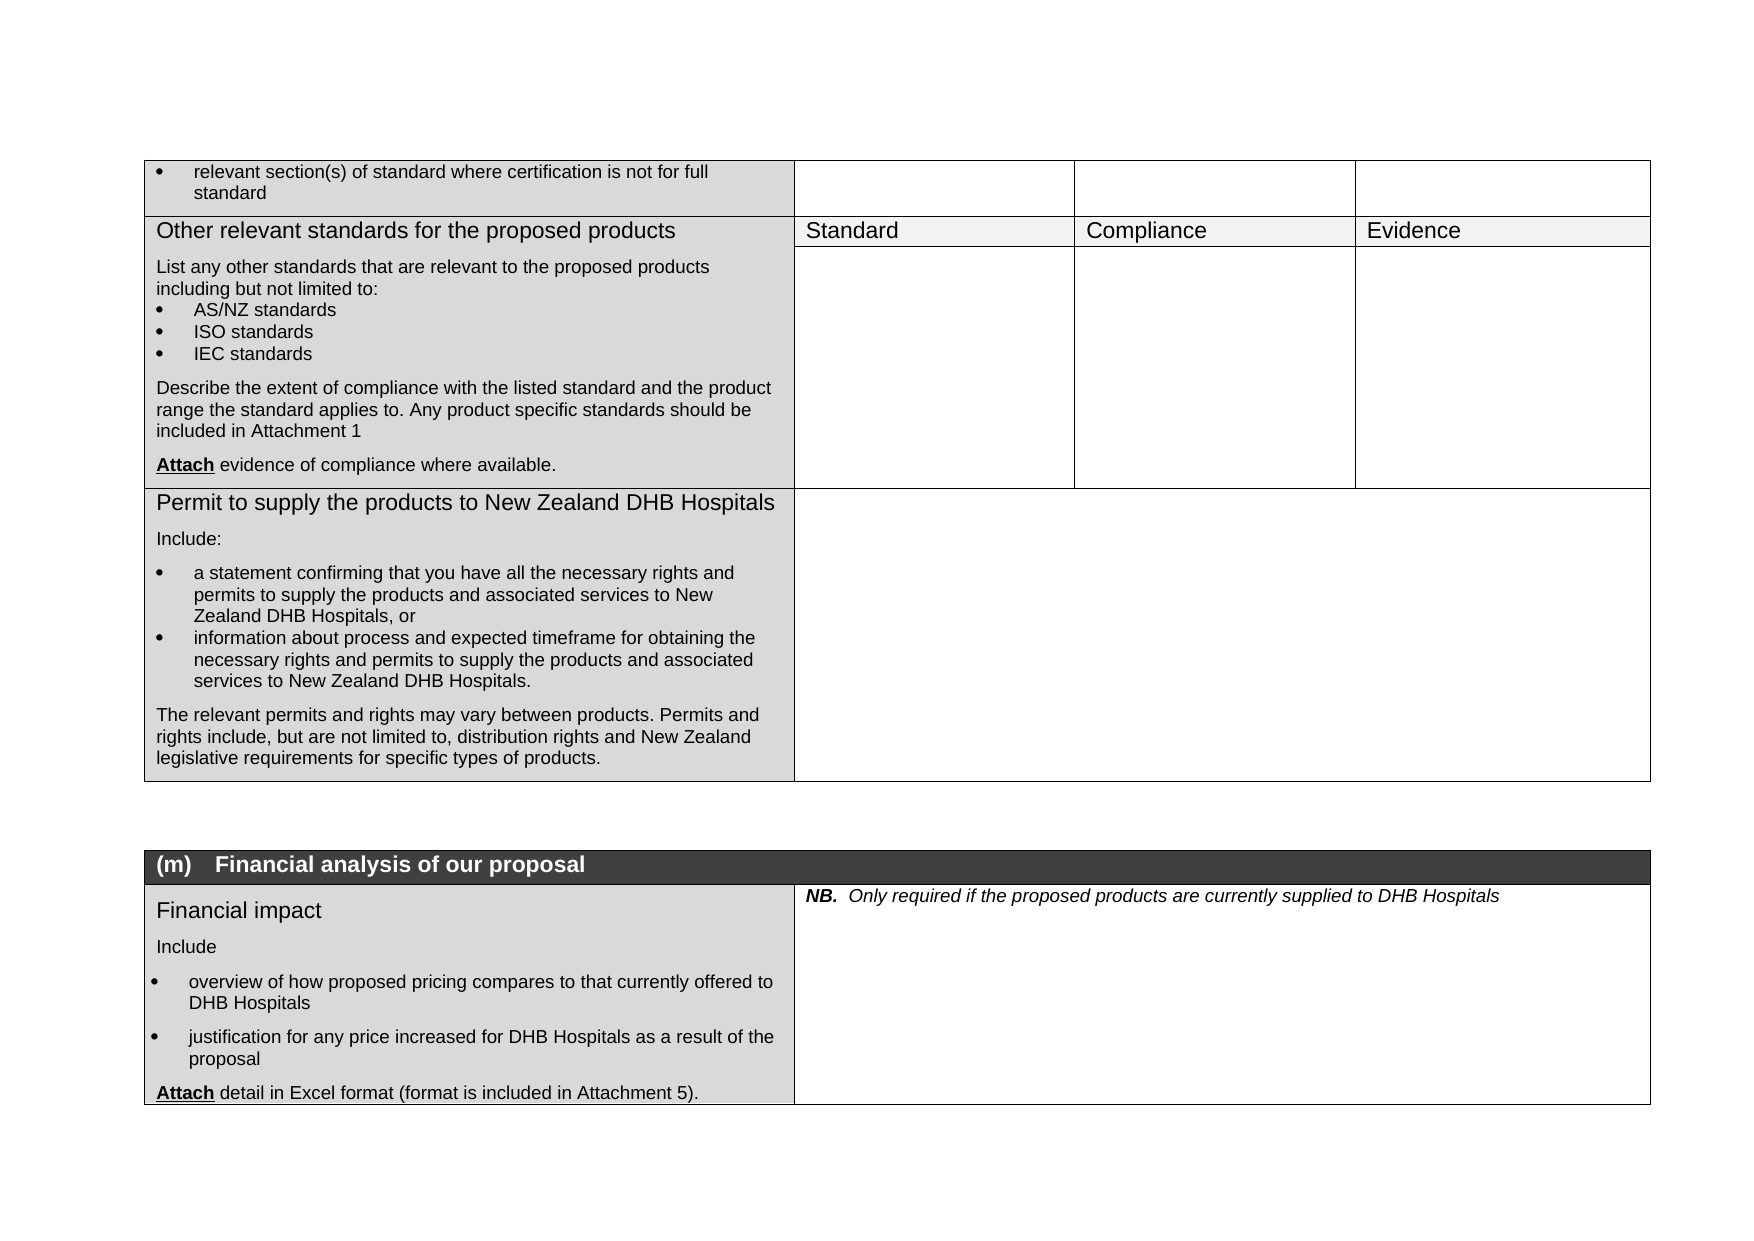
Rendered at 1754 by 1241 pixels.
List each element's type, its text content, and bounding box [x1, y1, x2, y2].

table_cell Standard [795, 217, 1074, 246]
table_cell Evidence [1356, 217, 1650, 246]
table_cell Compliance [1075, 217, 1355, 246]
table_cell Other relevant standards for the proposed products List any other standards that are relevant to the proposed products including but not limited to: AS/NZ standards ISO standards IEC standards Describe the extent of compliance with the listed standard and the product range the standard applies to. Any product specific standards should be included in Attachment 1 Attach evidence of compliance where available. [145, 217, 794, 488]
table_cell [795, 489, 1650, 781]
table_cell [1075, 161, 1355, 216]
table_cell [795, 161, 1074, 216]
table_header Financial analysis of our proposal [145, 851, 1650, 884]
table_cell [1356, 161, 1650, 216]
table_cell [795, 247, 1074, 488]
table_cell Financial impact Include overview of how proposed pricing compares to that currently offered to DHB Hospitals justification for any price increased for DHB Hospitals as a result of the proposal Attach detail in Excel format (format is included in Attachment 5). [145, 885, 794, 1103]
table_cell Permit to supply the products to New Zealand DHB Hospitals Include: a statement confirming that you have all the necessary rights and permits to supply the products and associated services to New Zealand DHB Hospitals, or information about process and expected timeframe for obtaining the necessary rights and permits to supply the products and associated services to New Zealand DHB Hospitals. The relevant permits and rights may vary between products. Permits and rights include, but are not limited to, distribution rights and New Zealand legislative requirements for specific types of products. [145, 489, 794, 781]
table_cell [1356, 247, 1650, 488]
table_cell NB. Only required if the proposed products are currently supplied to DHB Hospitals [795, 885, 1650, 1103]
table_cell [1075, 247, 1355, 488]
